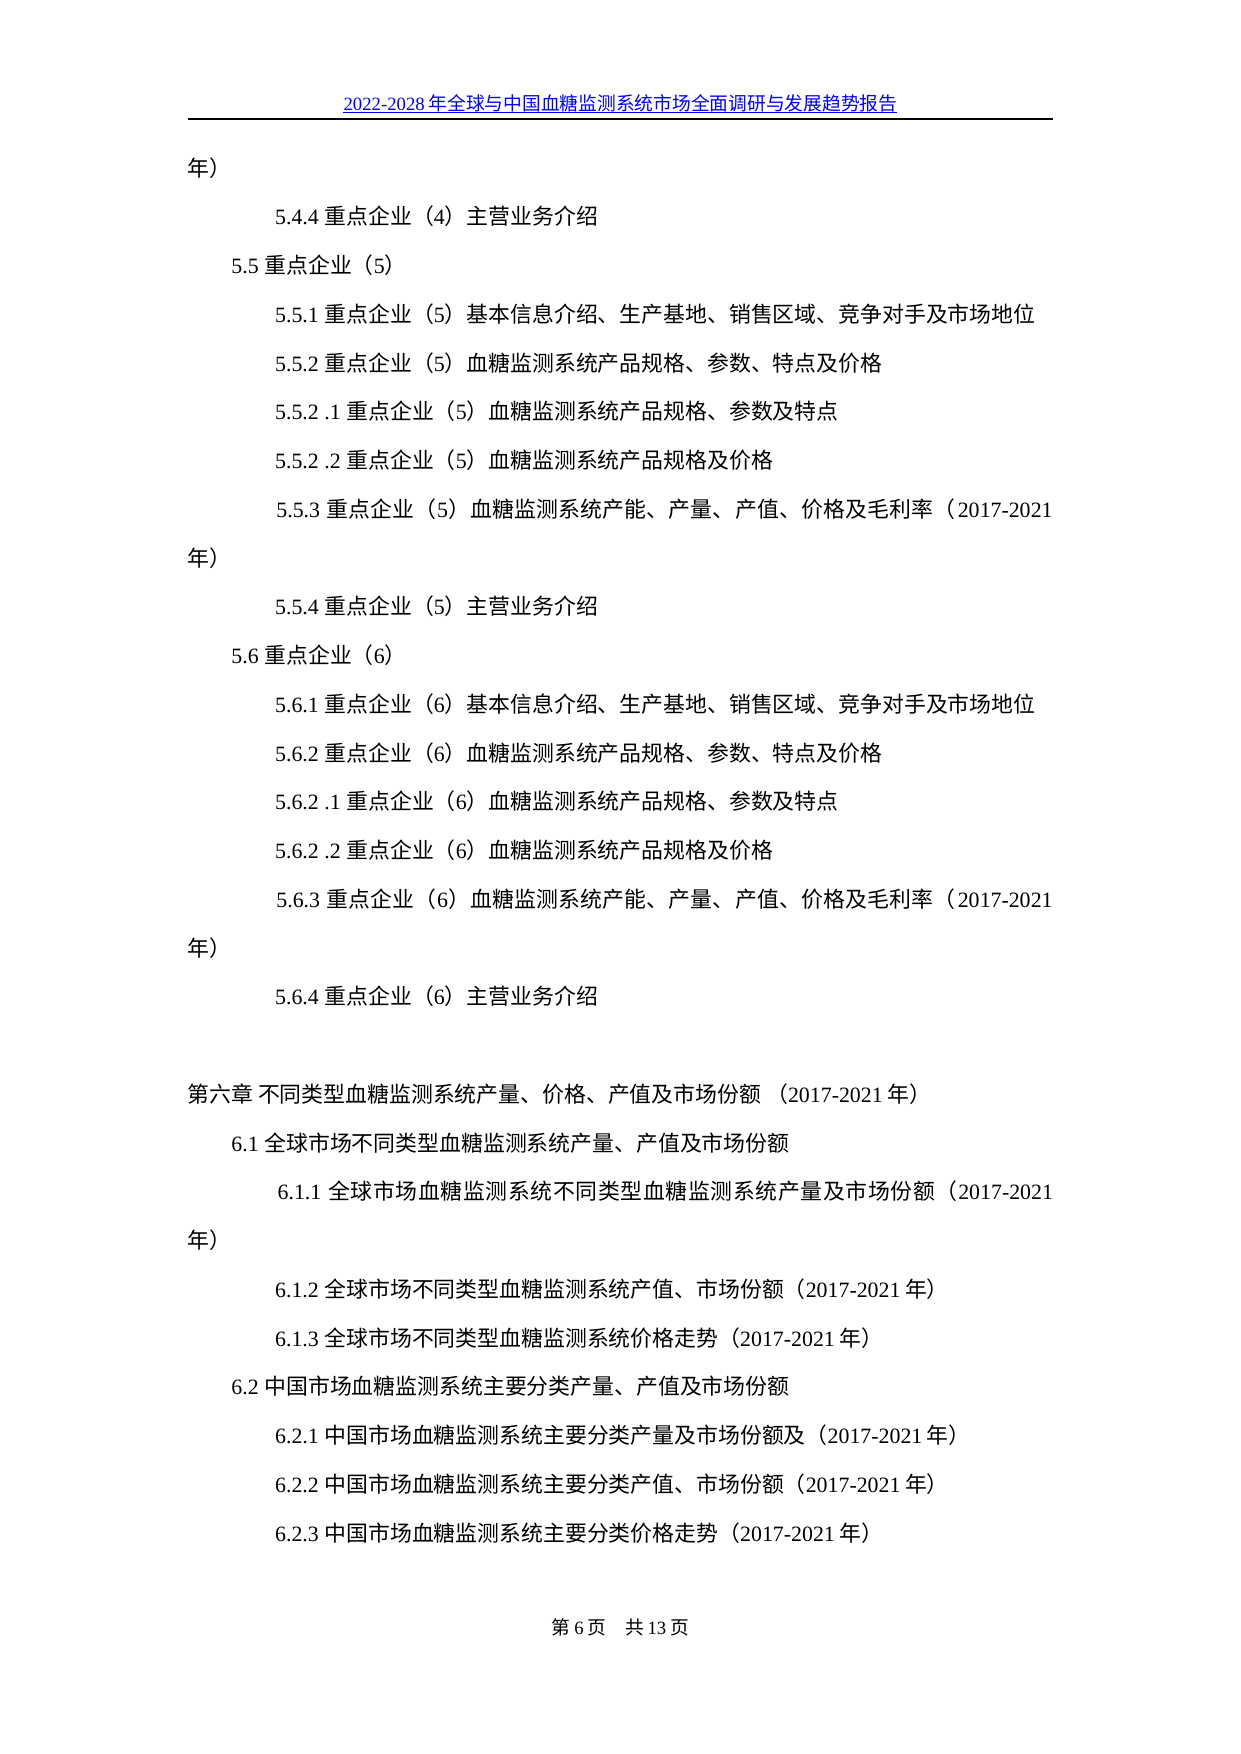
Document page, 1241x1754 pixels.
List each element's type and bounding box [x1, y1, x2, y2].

text [187, 150, 1053, 1548]
